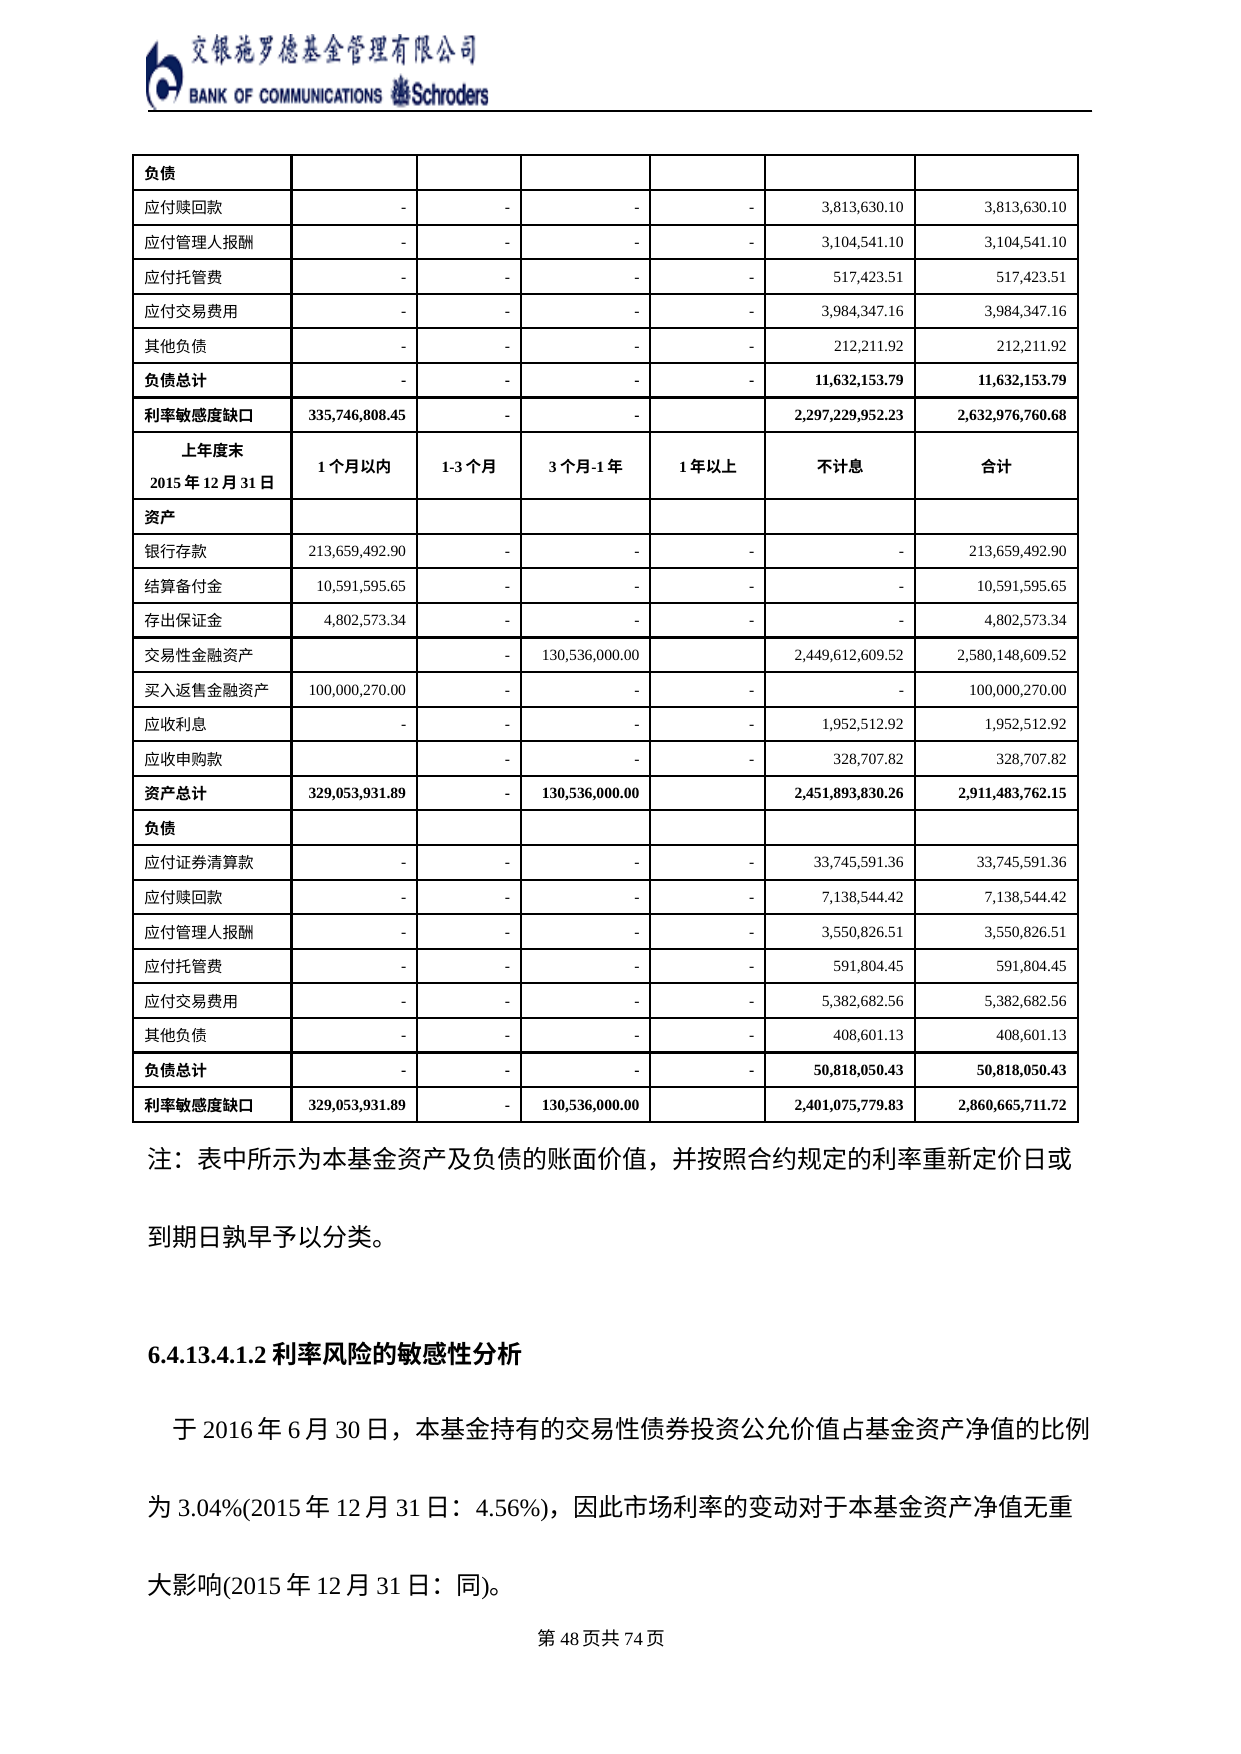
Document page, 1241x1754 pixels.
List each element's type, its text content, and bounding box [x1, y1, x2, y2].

table_cell - [522, 846, 649, 878]
table_cell 3个月-1年 [522, 433, 649, 498]
table_cell 2,401,075,779.83 [766, 1088, 914, 1121]
table_cell 33,745,591.36 [916, 846, 1077, 878]
table_cell 7,138,544.42 [916, 881, 1077, 913]
table_cell - [651, 673, 764, 706]
table_cell - [418, 1019, 520, 1051]
table_cell - [651, 881, 764, 913]
table_cell 应付托管费 [134, 950, 290, 982]
table_cell 1-3个月 [418, 433, 520, 498]
table_cell 4,802,573.34 [916, 604, 1077, 636]
table_cell 4,802,573.34 [293, 604, 416, 636]
table_cell - [418, 1054, 520, 1086]
table_cell - [522, 226, 649, 258]
table_cell 2,449,612,609.52 [766, 639, 914, 671]
table_cell - [293, 1019, 416, 1051]
table_cell - [418, 295, 520, 327]
table_cell - [418, 1088, 520, 1121]
table_cell - [522, 742, 649, 775]
table_cell 335,746,808.45 [293, 399, 416, 431]
table_cell - [293, 915, 416, 948]
table_cell - [522, 915, 649, 948]
table_cell - [522, 399, 649, 431]
table_cell 328,707.82 [766, 742, 914, 775]
table_cell 3,984,347.16 [916, 295, 1077, 327]
table_cell - [418, 742, 520, 775]
table_cell 负债 [134, 811, 290, 844]
table_cell - [418, 881, 520, 913]
table_cell - [651, 950, 764, 982]
table_cell - [418, 399, 520, 431]
table_cell - [522, 329, 649, 362]
table_cell [418, 811, 520, 844]
table_cell [293, 156, 416, 189]
table_cell - [766, 673, 914, 706]
table_cell 517,423.51 [766, 260, 914, 293]
table_cell 5,382,682.56 [766, 984, 914, 1017]
table_cell 1,952,512.92 [766, 708, 914, 740]
table_cell - [418, 604, 520, 636]
table_cell 3,813,630.10 [916, 191, 1077, 223]
table_cell - [522, 260, 649, 293]
table_cell - [293, 881, 416, 913]
table_cell 2,860,665,711.72 [916, 1088, 1077, 1121]
table_cell - [651, 191, 764, 223]
table_cell 1年以上 [651, 433, 764, 498]
table_cell 2,632,976,760.68 [916, 399, 1077, 431]
table_cell [293, 500, 416, 533]
table_cell - [522, 1054, 649, 1086]
table_cell [916, 811, 1077, 844]
table_cell [916, 156, 1077, 189]
table_cell - [418, 329, 520, 362]
table_cell 应收利息 [134, 708, 290, 740]
table_cell 2,451,893,830.26 [766, 777, 914, 809]
table_cell - [522, 708, 649, 740]
table_cell [651, 811, 764, 844]
table_cell 130,536,000.00 [522, 777, 649, 809]
table_cell - [522, 295, 649, 327]
table_cell 11,632,153.79 [766, 364, 914, 396]
table_cell 负债 [134, 156, 290, 189]
table_cell 7,138,544.42 [766, 881, 914, 913]
table_cell 应付交易费用 [134, 295, 290, 327]
table_cell - [766, 604, 914, 636]
table_cell 213,659,492.90 [293, 535, 416, 567]
table_cell [293, 811, 416, 844]
table_cell 合计 [916, 433, 1077, 498]
table_cell 应付管理人报酬 [134, 915, 290, 948]
table_cell - [766, 569, 914, 602]
table_cell - [651, 1019, 764, 1051]
table_cell - [651, 742, 764, 775]
table_cell - [418, 260, 520, 293]
table_cell - [293, 191, 416, 223]
table_cell - [418, 226, 520, 258]
table_cell 2,297,229,952.23 [766, 399, 914, 431]
table_cell - [293, 364, 416, 396]
table_cell - [651, 846, 764, 878]
table_cell - [522, 604, 649, 636]
table_cell 不计息 [766, 433, 914, 498]
table_cell [766, 156, 914, 189]
table_cell - [651, 364, 764, 396]
table_cell - [418, 569, 520, 602]
table_cell 银行存款 [134, 535, 290, 567]
table_cell 10,591,595.65 [293, 569, 416, 602]
table_cell [651, 500, 764, 533]
table_cell [651, 399, 764, 431]
table_cell - [651, 915, 764, 948]
table_cell 资产 [134, 500, 290, 533]
table_cell - [418, 191, 520, 223]
table_cell - [522, 673, 649, 706]
table_cell 应收申购款 [134, 742, 290, 775]
table_cell - [293, 984, 416, 1017]
table_cell 结算备付金 [134, 569, 290, 602]
table_cell - [418, 673, 520, 706]
table_cell - [293, 329, 416, 362]
table_cell 利率敏感度缺口 [134, 1088, 290, 1121]
table_cell 负债总计 [134, 364, 290, 396]
table_cell - [418, 639, 520, 671]
table_cell 1个月以内 [293, 433, 416, 498]
table_cell - [522, 535, 649, 567]
table_cell [293, 639, 416, 671]
table_cell - [522, 950, 649, 982]
table_cell - [766, 535, 914, 567]
table_cell 负债总计 [134, 1054, 290, 1086]
table_cell - [651, 1054, 764, 1086]
table_cell 应付赎回款 [134, 191, 290, 223]
table_cell 3,104,541.10 [916, 226, 1077, 258]
table_cell [522, 811, 649, 844]
table_cell - [651, 226, 764, 258]
table_cell - [522, 191, 649, 223]
table_cell 591,804.45 [916, 950, 1077, 982]
table_cell 50,818,050.43 [766, 1054, 914, 1086]
table_cell - [522, 364, 649, 396]
table_cell 资产总计 [134, 777, 290, 809]
table_cell - [418, 777, 520, 809]
table_cell 3,813,630.10 [766, 191, 914, 223]
table_cell 130,536,000.00 [522, 639, 649, 671]
table_cell 591,804.45 [766, 950, 914, 982]
table_cell [522, 156, 649, 189]
table_cell 517,423.51 [916, 260, 1077, 293]
text 注：表中所示为本基金资产及负债的账面价值，并按照合约规定的利率重新定价日或到期日孰早予以分类。 [148, 1126, 1092, 1268]
table_cell 3,104,541.10 [766, 226, 914, 258]
table_cell 213,659,492.90 [916, 535, 1077, 567]
table_cell 3,984,347.16 [766, 295, 914, 327]
text 6.4.13.4.1.2 利率风险的敏感性分析 [148, 1320, 1092, 1385]
table_cell 212,211.92 [916, 329, 1077, 362]
table_cell - [293, 708, 416, 740]
table_cell - [522, 569, 649, 602]
picture [146, 34, 489, 110]
table_cell - [293, 1054, 416, 1086]
table_cell 买入返售金融资产 [134, 673, 290, 706]
table_cell 存出保证金 [134, 604, 290, 636]
table_cell - [418, 364, 520, 396]
table_cell 329,053,931.89 [293, 1088, 416, 1121]
text 于2016年6月30日，本基金持有的交易性债券投资公允价值占基金资产净值的比例为3.04%(2015年12月31日：4.56%)，因此市场利率的变动对于本基金资产净值无重大影响(2015年12月31日：同)。 [148, 1395, 1092, 1616]
table_cell - [651, 535, 764, 567]
table_cell 100,000,270.00 [293, 673, 416, 706]
table_cell [651, 1088, 764, 1121]
table_cell 交易性金融资产 [134, 639, 290, 671]
table_cell 408,601.13 [916, 1019, 1077, 1051]
table_cell 应付管理人报酬 [134, 226, 290, 258]
table_cell 130,536,000.00 [522, 1088, 649, 1121]
table_cell - [418, 984, 520, 1017]
table_cell - [522, 984, 649, 1017]
table_cell - [293, 950, 416, 982]
table_cell 1,952,512.92 [916, 708, 1077, 740]
table_cell 应付赎回款 [134, 881, 290, 913]
table_cell - [293, 226, 416, 258]
table_cell [651, 777, 764, 809]
table_cell [418, 156, 520, 189]
table_cell - [418, 915, 520, 948]
table_cell - [418, 950, 520, 982]
table_cell - [522, 1019, 649, 1051]
table_cell - [522, 881, 649, 913]
table_cell - [651, 569, 764, 602]
table_cell [651, 639, 764, 671]
table_cell - [293, 846, 416, 878]
table_cell - [651, 329, 764, 362]
table_cell 11,632,153.79 [916, 364, 1077, 396]
table_cell [766, 500, 914, 533]
table_cell 其他负债 [134, 1019, 290, 1051]
table_cell - [293, 295, 416, 327]
table_cell 3,550,826.51 [766, 915, 914, 948]
table_cell - [651, 604, 764, 636]
table_cell 应付托管费 [134, 260, 290, 293]
table_cell 上年度末 2015年12月31日 [134, 433, 290, 498]
table_cell [916, 500, 1077, 533]
table_cell - [651, 260, 764, 293]
table_cell 408,601.13 [766, 1019, 914, 1051]
table_cell 3,550,826.51 [916, 915, 1077, 948]
table_cell 329,053,931.89 [293, 777, 416, 809]
table_cell 50,818,050.43 [916, 1054, 1077, 1086]
table_cell 5,382,682.56 [916, 984, 1077, 1017]
table_cell - [651, 708, 764, 740]
table_cell 利率敏感度缺口 [134, 399, 290, 431]
table_cell - [418, 708, 520, 740]
table_cell 应付证券清算款 [134, 846, 290, 878]
table_cell [766, 811, 914, 844]
table_cell [522, 500, 649, 533]
table_cell 应付交易费用 [134, 984, 290, 1017]
table_cell 328,707.82 [916, 742, 1077, 775]
table_cell 212,211.92 [766, 329, 914, 362]
table_cell [293, 742, 416, 775]
table_cell - [651, 984, 764, 1017]
table_cell - [651, 295, 764, 327]
table_cell 100,000,270.00 [916, 673, 1077, 706]
table_cell 33,745,591.36 [766, 846, 914, 878]
table_cell 10,591,595.65 [916, 569, 1077, 602]
table_cell [418, 500, 520, 533]
table_cell 其他负债 [134, 329, 290, 362]
table_cell - [293, 260, 416, 293]
table_cell - [418, 535, 520, 567]
table_cell [651, 156, 764, 189]
table_cell 2,911,483,762.15 [916, 777, 1077, 809]
table_cell 2,580,148,609.52 [916, 639, 1077, 671]
table_cell - [418, 846, 520, 878]
